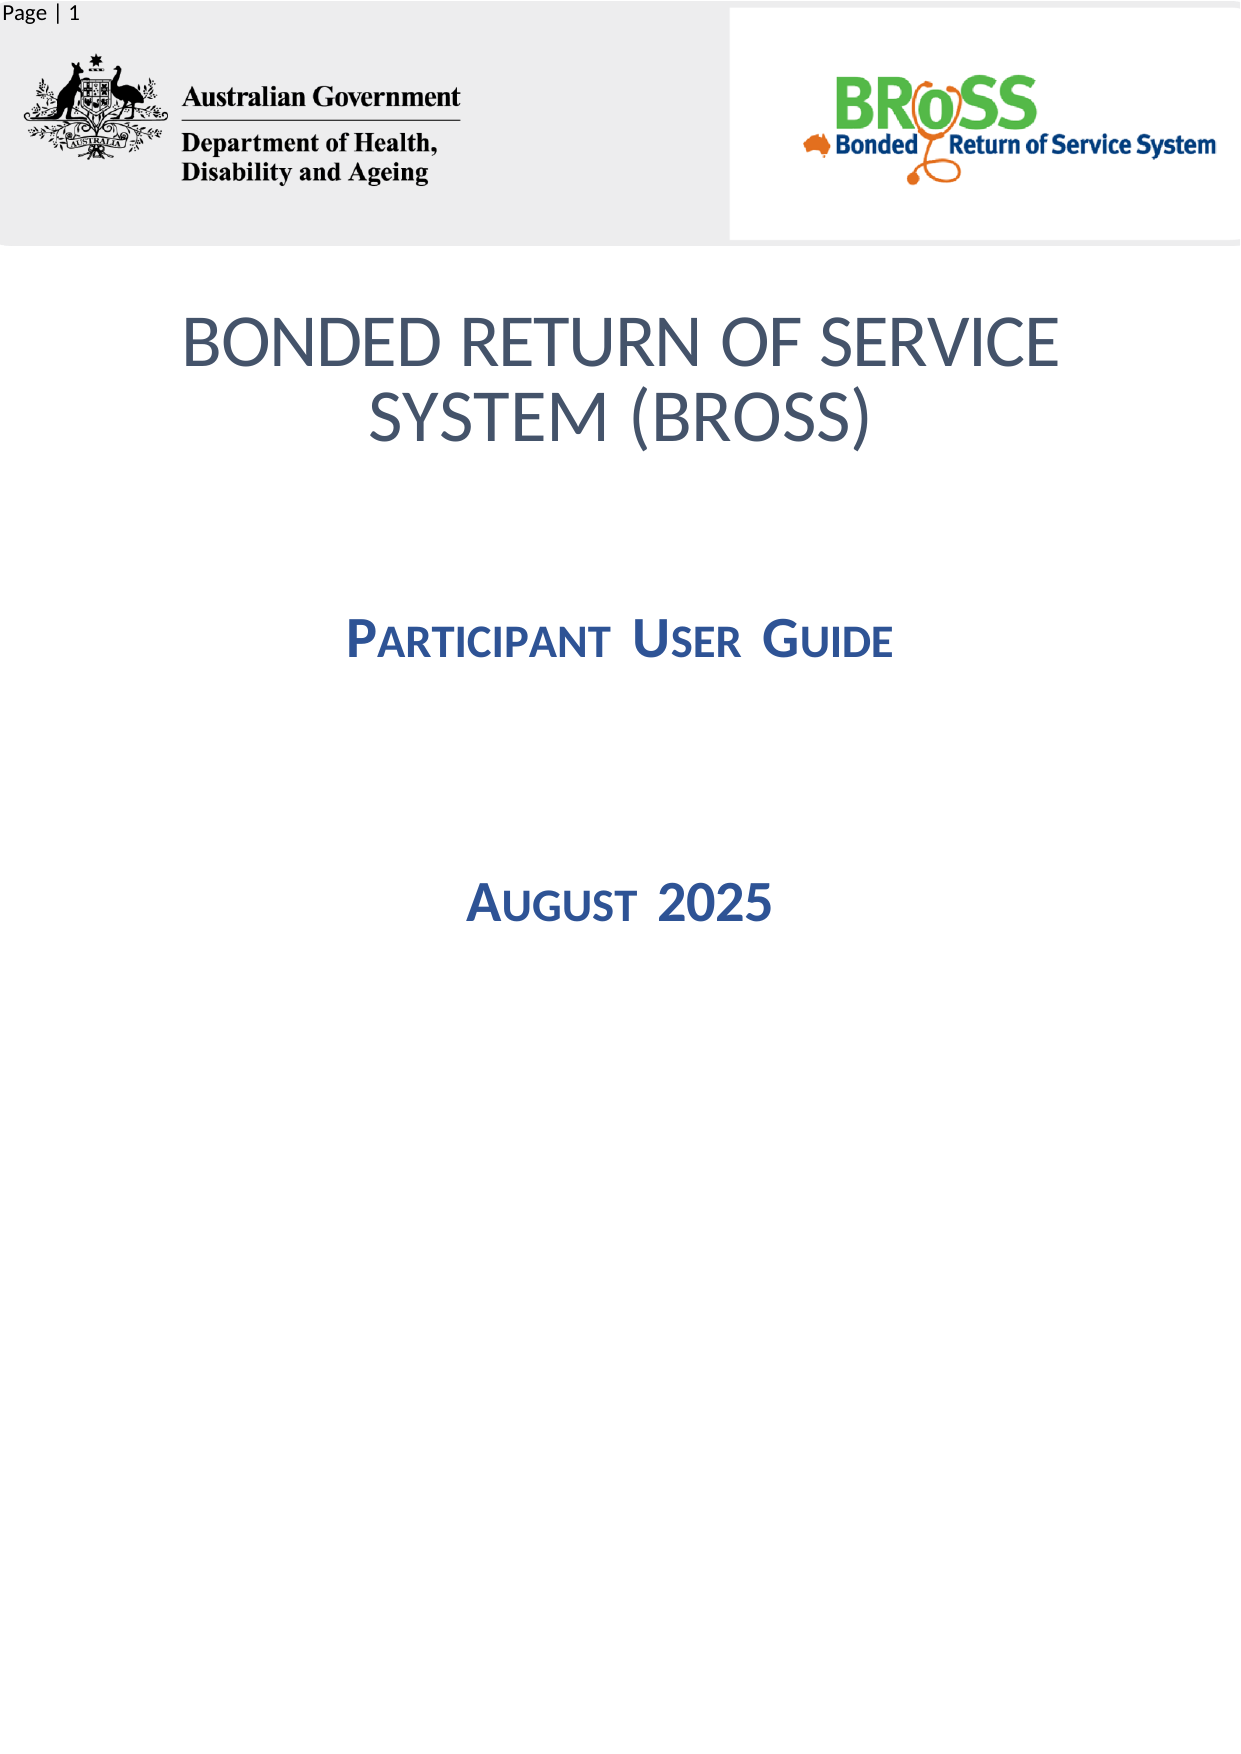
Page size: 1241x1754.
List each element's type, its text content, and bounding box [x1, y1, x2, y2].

text Participant User Guide [148, 601, 1092, 672]
title BONDED RETURN OF SERVICE SYSTEM (BROSS) [149, 304, 1093, 460]
picture [0, 1, 1241, 246]
text August 2025 [148, 865, 1093, 936]
